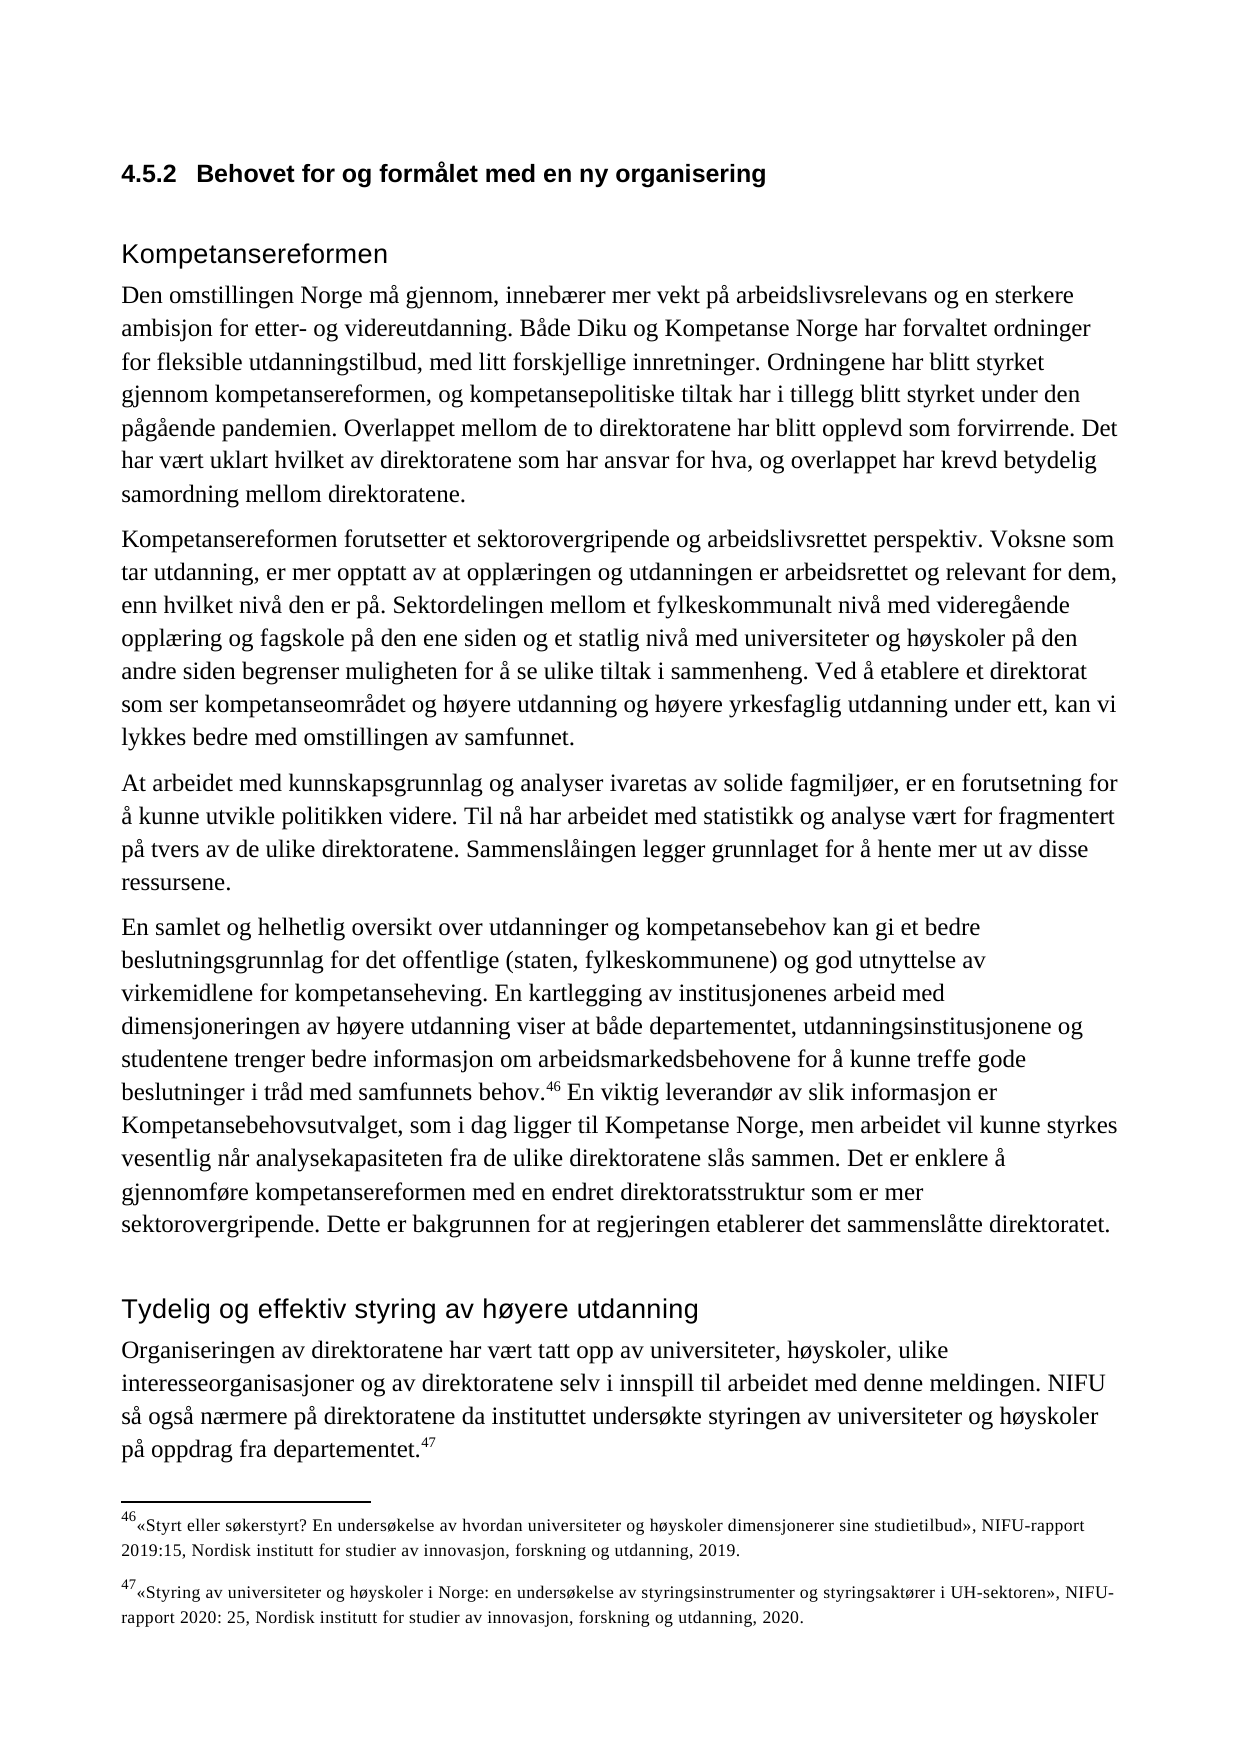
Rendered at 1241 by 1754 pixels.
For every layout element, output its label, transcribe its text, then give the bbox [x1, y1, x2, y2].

text Kompetansereformen [121, 238, 1119, 269]
text At arbeidet med kunnskapsgrunnlag og analyser ivaretas av solide fagmiljøer, er en forutsetning for å kunne utvikle politikken videre. Til nå har arbeidet med statistikk og analyse vært for fragmentert på tvers av de ulike direktoratene. Sammenslåingen legger grunnlaget for å hente mer ut av disse ressursene. [121, 768, 1119, 896]
text Organiseringen av direktoratene har vært tatt opp av universiteter, høyskoler, ulike interesseorganisasjoner og av direktoratene selv i innspill til arbeidet med denne meldingen. NIFU så også nærmere på direktoratene da instituttet undersøkte styringen av universiteter og høyskoler på oppdrag fra departementet. [121, 1335, 1119, 1463]
subtitle Behovet for og formålet med en ny organisering [121, 159, 1119, 188]
text Den omstillingen Norge må gjennom, innebærer mer vekt på arbeidslivsrelevans og en sterkere ambisjon for etter- og videreutdanning. Både Diku og Kompetanse Norge har forvaltet ordninger for fleksible utdanningstilbud, med litt forskjellige innretninger. Ordningene har blitt styrket gjennom kompetansereformen, og kompetansepolitiske tiltak har i tillegg blitt styrket under den pågående pandemien. Overlappet mellom de to direktoratene har blitt opplevd som forvirrende. Det har vært uklart hvilket av direktoratene som har ansvar for hva, og overlappet har krevd betydelig samordning mellom direktoratene. [121, 281, 1119, 507]
text En samlet og helhetlig oversikt over utdanninger og kompetansebehov kan gi et bedre beslutningsgrunnlag for det offentlige (staten, fylkeskommunene) og god utnyttelse av virkemidlene for kompetanseheving. En kartlegging av institusjonenes arbeid med dimensjoneringen av høyere utdanning viser at både departementet, utdanningsinstitusjonene og studentene trenger bedre informasjon om arbeidsmarkedsbehovene for å kunne treffe gode beslutninger i tråd med samfunnets behov. En viktig leverandør av slik informasjon er Kompetansebehovsutvalget, som i dag ligger til Kompetanse Norge, men arbeidet vil kunne styrkes vesentlig når analysekapasiteten fra de ulike direktoratene slås sammen. Det er enklere å gjennomføre kompetansereformen med en endret direktoratsstruktur som er mer sektorovergripende. Dette er bakgrunnen for at regjeringen etablerer det sammenslåtte direktoratet. [121, 912, 1119, 1238]
text Kompetansereformen forutsetter et sektorovergripende og arbeidslivsrettet perspektiv. Voksne som tar utdanning, er mer opptatt av at opplæringen og utdanningen er arbeidsrettet og relevant for dem, enn hvilket nivå den er på. Sektordelingen mellom et fylkeskommunalt nivå med videregående opplæring og fagskole på den ene siden og et statlig nivå med universiteter og høyskoler på den andre siden begrenser muligheten for å se ulike tiltak i sammenheng. Ved å etablere et direktorat som ser kompetanseområdet og høyere utdanning og høyere yrkesfaglig utdanning under ett, kan vi lykkes bedre med omstillingen av samfunnet. [121, 524, 1119, 751]
text Tydelig og effektiv styring av høyere utdanning [121, 1293, 1119, 1324]
